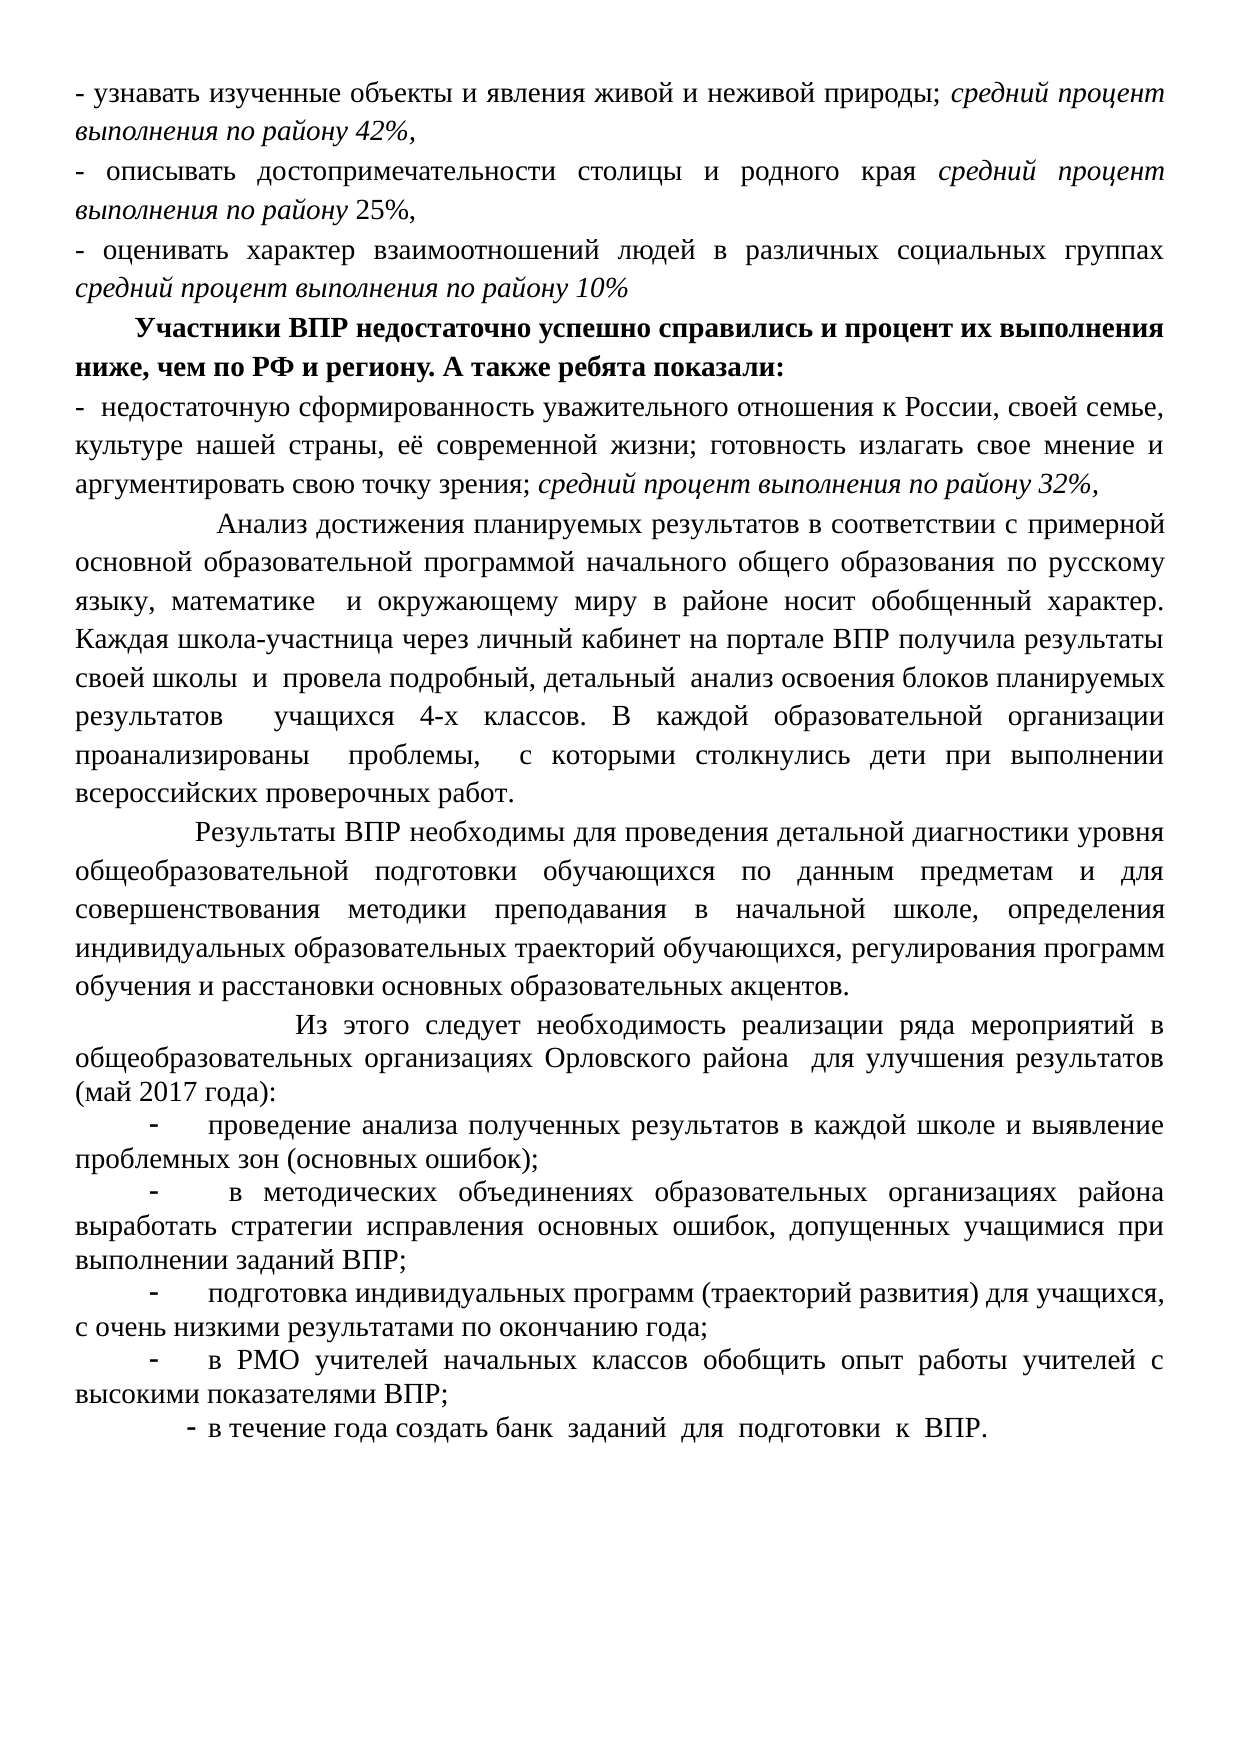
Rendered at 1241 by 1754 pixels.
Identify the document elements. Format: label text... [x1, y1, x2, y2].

text - недостаточную сформированность уважительного отношения к России, своей семье, культуре нашей страны, её современной жизни; готовность излагать свое мнение и аргументировать свою точку зрения; средний процент выполнения по району 32%, [75, 389, 1165, 499]
list в течение года создать банк заданий для подготовки к ВПР. [186, 1410, 1165, 1443]
text Анализ достижения планируемых результатов в соответствии с примерной основной образовательной программой начального общего образования по русскому языку, математике и окружающему миру в районе носит обобщенный характер. Каждая школа-участница через личный кабинет на портале ВПР получила результаты своей школы и провела подробный, детальный анализ освоения блоков планируемых результатов учащихся 4-х классов. В каждой образовательной организации проанализированы проблемы, с которыми столкнулись дети при выполнении всероссийских проверочных работ. [75, 506, 1165, 809]
list в методических объединениях образовательных организациях района выработать стратегии исправления основных ошибок, допущенных учащимися при выполнении заданий ВПР; [75, 1174, 1165, 1275]
text Результаты ВПР необходимы для проведения детальной диагностики уровня общеобразовательной подготовки обучающихся по данным предметам и для совершенствования методики преподавания в начальной школе, определения индивидуальных образовательных траекторий обучающихся, регулирования программ обучения и расстановки основных образовательных акцентов. [75, 814, 1165, 1002]
text Из этого следует необходимость реализации ряда мероприятий в общеобразовательных организациях Орловского района для улучшения результатов (май 2017 года): [75, 1007, 1165, 1107]
text Участники ВПР недостаточно успешно справились и процент их выполнения ниже, чем по РФ и региону. А также ребята показали: [75, 310, 1165, 382]
list проведение анализа полученных результатов в каждой школе и выявление проблемных зон (основных ошибок); [75, 1107, 1165, 1174]
list подготовка индивидуальных программ (траекторий развития) для учащихся, с очень низкими результатами по окончанию года; [75, 1275, 1165, 1342]
list в РМО учителей начальных классов обобщить опыт работы учителей с высокими показателями ВПР; [75, 1342, 1165, 1410]
text - оценивать характер взаимоотношений людей в различных социальных группах средний процент выполнения по району 10% [75, 232, 1165, 304]
text - описывать достопримечательности столицы и родного края средний процент выполнения по району 25%, [75, 153, 1165, 226]
text - узнавать изученные объекты и явления живой и неживой природы; средний процент выполнения по району 42%, [75, 75, 1165, 147]
